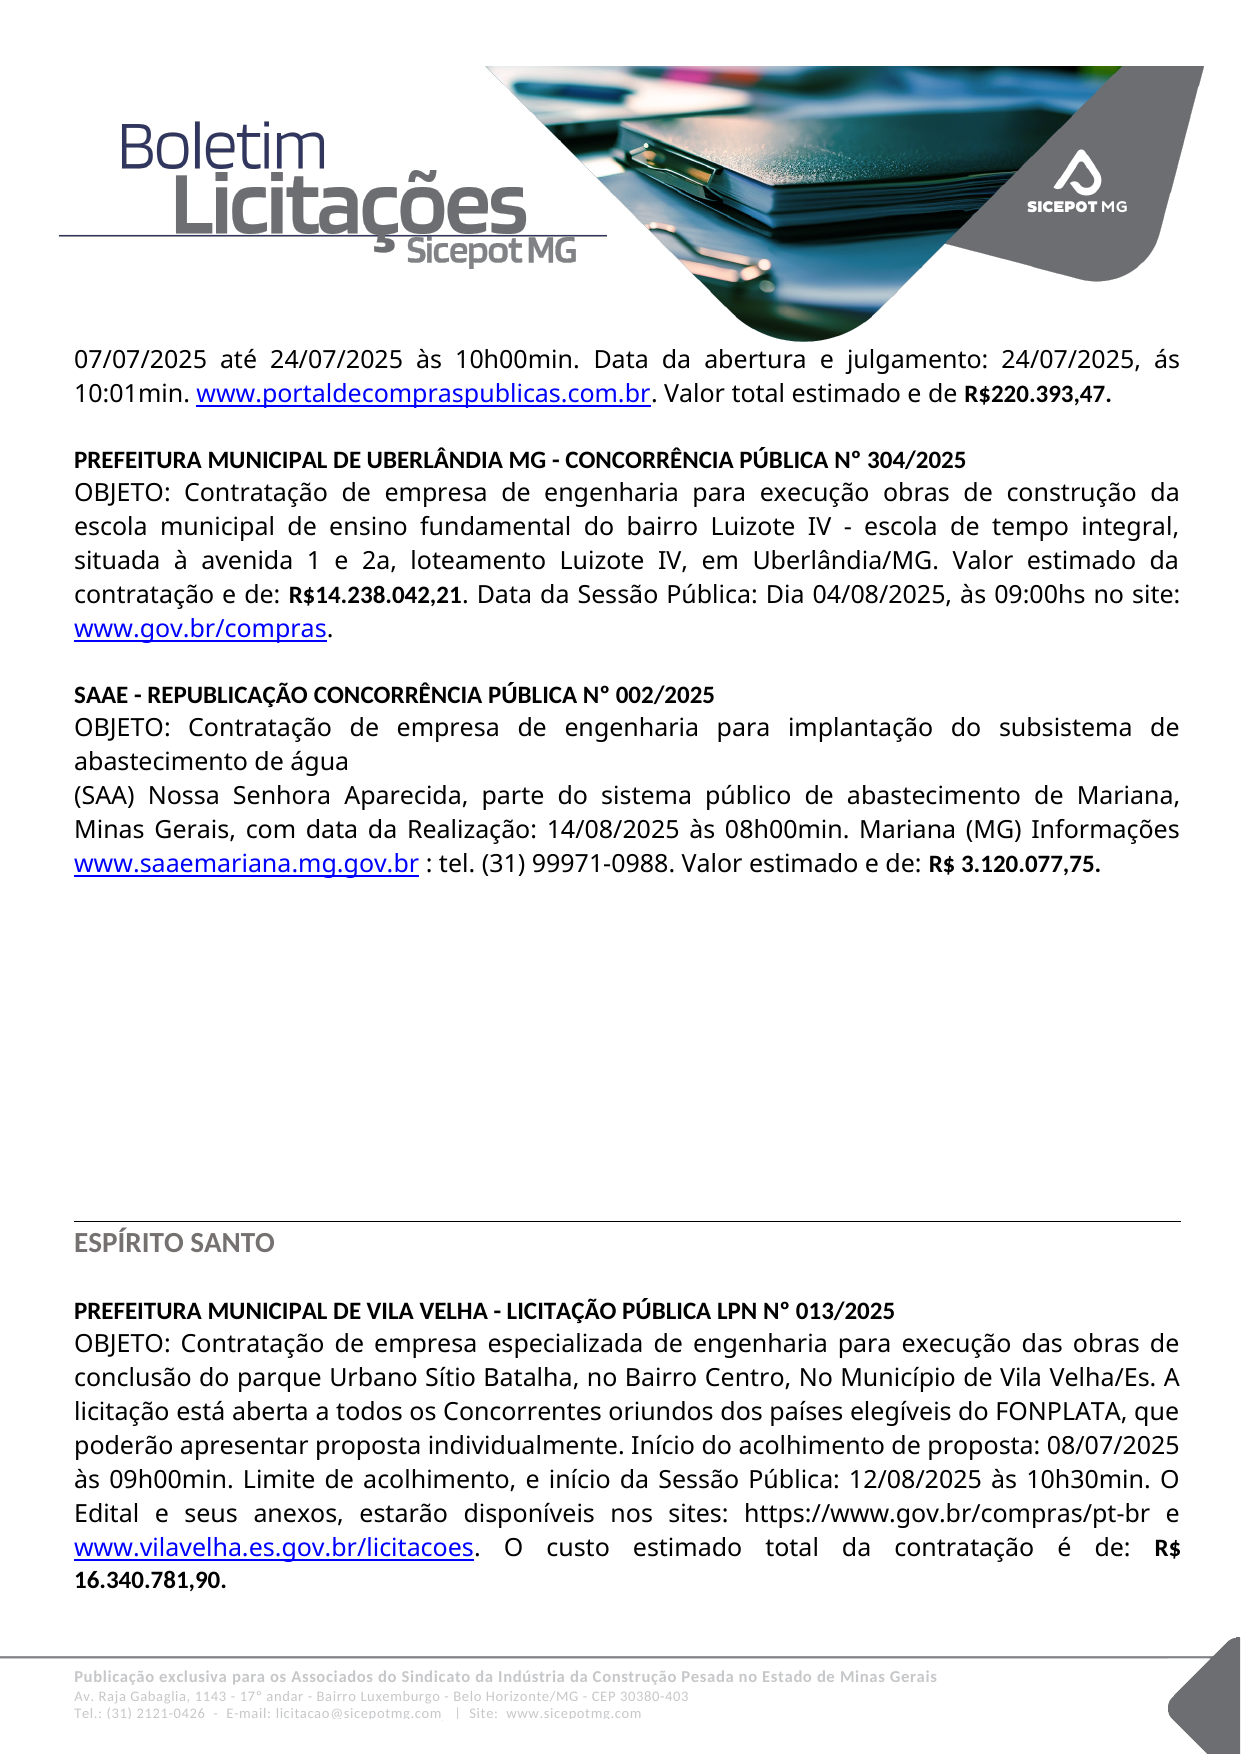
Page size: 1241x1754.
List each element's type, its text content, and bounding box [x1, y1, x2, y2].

text ESPÍRITO SANTO [74, 1222, 1181, 1259]
picture [59, 66, 1207, 342]
picture [0, 1637, 1241, 1754]
text SAAE - REPUBLICAÇÃO CONCORRÊNCIA PÚBLICA Nº 002/2025 [74, 679, 1181, 709]
text PREFEITURA MUNICIPAL DE UBERLÂNDIA MG - CONCORRÊNCIA PÚBLICA Nº 304/2025 [74, 444, 1181, 475]
text OBJETO: Contratação de empresa especializada de engenharia para execução das obras de conclusão do parque Urbano Sítio Batalha, no Bairro Centro, No Município de Vila Velha/Es. A licitação está aberta a todos os Concorrentes oriundos dos países elegíveis do FONPLATA, que poderão apresentar proposta individualmente. Início do acolhimento de proposta: 08/07/2025 às 09h00min. Limite de acolhimento, e início da Sessão Pública: 12/08/2025 às 10h30min. O Edital e seus anexos, estarão disponíveis nos sites: https://www.gov.br/compras/pt-br e www.vilavelha.es.gov.br/licitacoes. O custo estimado total da contratação é de: R$ 16.340.781,90. [74, 1322, 1181, 1594]
text OBJETO: Contratação de empresa de engenharia para execução obras de construção da escola municipal de ensino fundamental do bairro Luizote IV - escola de tempo integral, situada à avenida 1 e 2a, loteamento Luizote IV, em Uberlândia/MG. Valor estimado da contratação e de: R$14.238.042,21. Data da Sessão Pública: Dia 04/08/2025, às 09:00hs no site: www.gov.br/compras. [74, 475, 1181, 645]
text (SAA) Nossa Senhora Aparecida, parte do sistema público de abastecimento de Mariana, Minas Gerais, com data da Realização: 14/08/2025 às 08h00min. Mariana (MG) Informações www.saaemariana.mg.gov.br : tel. (31) 99971-0988. Valor estimado e de: R$ 3.120.077,75. [74, 778, 1181, 880]
text PREFEITURA MUNICIPAL DE VILA VELHA - LICITAÇÃO PÚBLICA LPN Nº 013/2025 [74, 1292, 1181, 1322]
text OBJETO: Contratação de empresa de engenharia para implantação do subsistema de abastecimento de água [74, 709, 1181, 778]
